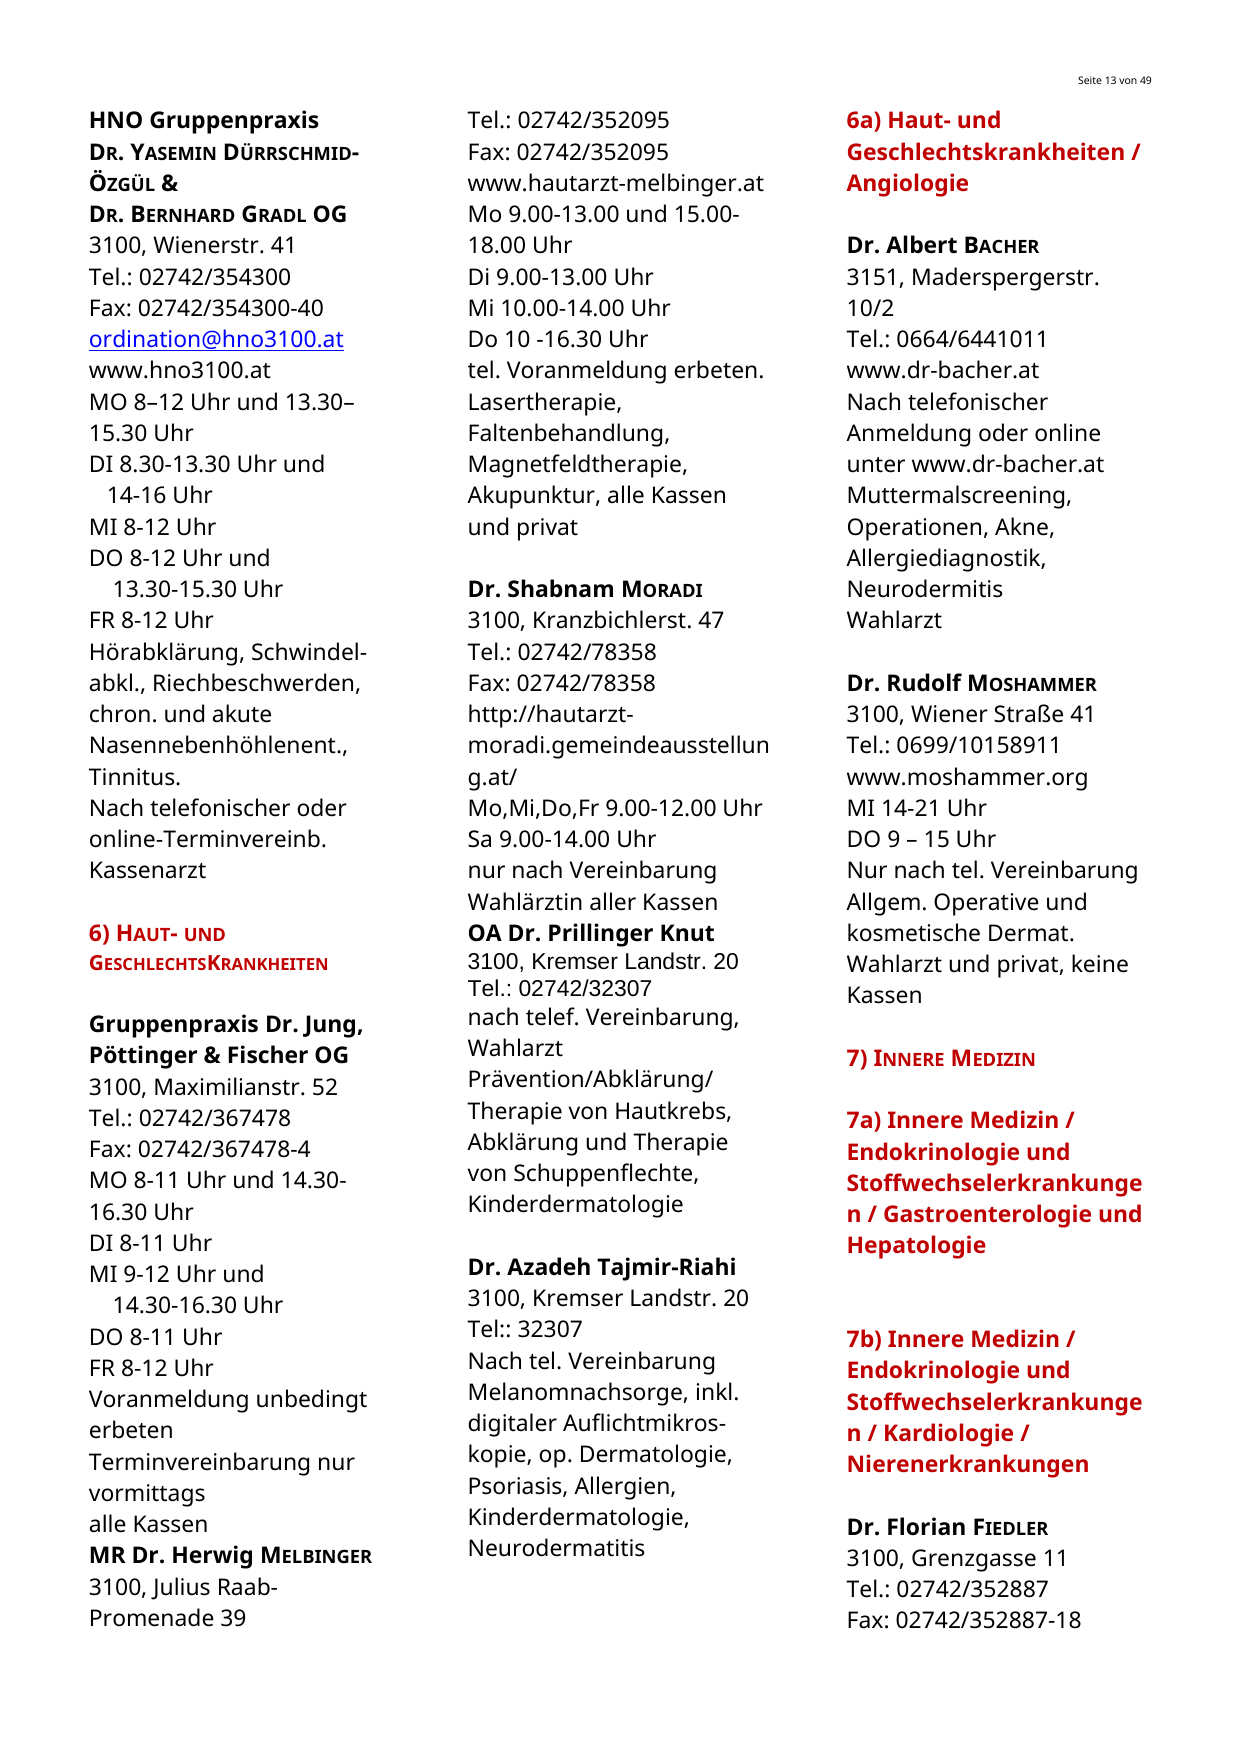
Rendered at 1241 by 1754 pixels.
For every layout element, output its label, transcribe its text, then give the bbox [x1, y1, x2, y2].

text nach telef. Vereinbarung, Wahlarzt [467, 1001, 773, 1063]
text 13.30-15.30 Uhr [89, 573, 394, 604]
text Hörabklärung, Schwindel-abkl., Riechbeschwerden, chron. und akute Nasennebenhöhlenent., [89, 636, 394, 761]
text Prävention/Abklärung/Therapie von Hautkrebs, Abklärung und Therapie von Schuppenflechte, Kinderdermatologie [467, 1063, 773, 1220]
text 14.30-16.30 Uhr [89, 1289, 394, 1320]
text Dr. Bernhard Gradl OG [89, 198, 394, 229]
text Wahlarzt und privat, keine Kassen [846, 948, 1152, 1011]
text 3100, Wiener Straße 41 [846, 698, 1152, 729]
text Fax: 02742/354300-40 [89, 292, 394, 323]
text Tel:: 32307 [467, 1313, 773, 1345]
text 3100, Kremser Landstr. 20 [467, 1282, 773, 1313]
text Wahlarzt [846, 604, 1152, 636]
text MI 8-12 Uhr [89, 511, 394, 542]
text Mi 10.00-14.00 Uhr [467, 292, 773, 323]
text 3151, Maderspergerstr. 10/2 [846, 261, 1152, 323]
text Fax: 02742/367478-4 [89, 1133, 394, 1164]
text Tel.: 02742/78358 [467, 636, 773, 667]
text www.hno3100.at [89, 354, 394, 386]
text www.hautarzt-melbinger.at [467, 167, 773, 198]
text 3100, Grenzgasse 11 [846, 1542, 1152, 1573]
text Dr. Florian Fiedler [846, 1511, 1152, 1542]
text Fax: 02742/78358 [467, 667, 773, 698]
text Wahlärztin aller Kassen [467, 886, 773, 917]
text Allgem. Operative und kosmetische Dermat. [846, 886, 1152, 948]
text Lasertherapie, Faltenbehandlung, Magnetfeldtherapie, Akupunktur, alle Kassen und privat [467, 386, 773, 542]
text Melanomnachsorge, inkl. digitaler Auflichtmikros-kopie, op. Dermatologie, Psoriasis, Allergien, Kinderdermatologie, Neurodermatitis [467, 1376, 773, 1563]
text 7a) Innere Medizin / Endokrinologie und Stoffwechselerkrankungen / Gastroenterologie und Hepatologie [846, 1104, 1152, 1261]
text Tel.: 0699/10158911 [846, 729, 1152, 761]
text Tinnitus. [89, 761, 394, 792]
text 14-16 Uhr [89, 479, 394, 511]
text Dr. Azadeh Tajmir-Riahi [467, 1251, 773, 1282]
text DI 8.30-13.30 Uhr und [89, 448, 394, 479]
text Mo,Mi,Do,Fr 9.00-12.00 Uhr [467, 792, 773, 823]
text Fax: 02742/352887-18 [846, 1604, 1152, 1636]
text Mo 9.00-13.00 und 15.00-18.00 Uhr [467, 198, 773, 261]
text 6) Haut- und GeschlechtsKrankheiten [89, 917, 394, 977]
text 3100, Kremser Landstr. 20 [467, 948, 773, 974]
text OA Dr. Prillinger Knut [467, 917, 773, 948]
text Tel.: 0664/6441011 [846, 323, 1152, 354]
text 3100, Kranzbichlerst. 47 [467, 604, 773, 636]
text Dr. Shabnam Moradi [467, 573, 773, 604]
text Nach tel. Vereinbarung [467, 1345, 773, 1376]
text Sa 9.00-14.00 Uhr [467, 823, 773, 854]
text 3100, Julius Raab-Promenade 39 [89, 1570, 394, 1633]
text tel. Voranmeldung erbeten. [467, 354, 773, 386]
text DO 8-12 Uhr und [89, 542, 394, 573]
text Dr. Yasemin Dürrschmid-Özgül & [89, 136, 394, 198]
text MI 9-12 Uhr und [89, 1258, 394, 1289]
text ordination@hno3100.at [89, 323, 394, 354]
text DO 8-11 Uhr [89, 1320, 394, 1352]
text Do 10 -16.30 Uhr [467, 323, 773, 354]
text 7b) Innere Medizin / Endokrinologie und Stoffwechselerkrankungen / Kardiologie / Nierenerkrankungen [846, 1323, 1152, 1479]
text alle Kassen [89, 1508, 394, 1539]
text 6a) Haut- und Geschlechtskrankheiten / Angiologie [846, 104, 1152, 198]
text Nach telefonischer Anmeldung oder online unter www.dr-bacher.at [846, 386, 1152, 479]
text FR 8-12 Uhr [89, 604, 394, 636]
text Nur nach tel. Vereinbarung [846, 854, 1152, 886]
text Tel.: 02742/352887 [846, 1573, 1152, 1604]
text Di 9.00-13.00 Uhr [467, 261, 773, 292]
text www.moshammer.org [846, 761, 1152, 792]
text MO 8-11 Uhr und 14.30- 16.30 Uhr [89, 1164, 394, 1227]
text Nach telefonischer oder online-Terminvereinb. [89, 792, 394, 854]
text 3100, Wienerstr. 41 [89, 229, 394, 261]
text Muttermalscreening, Operationen, Akne, Allergiediagnostik, Neurodermitis [846, 479, 1152, 604]
text nur nach Vereinbarung [467, 854, 773, 886]
text Fax: 02742/352095 [467, 136, 773, 167]
text Tel.: 02742/32307 [467, 974, 773, 1001]
text MR Dr. Herwig Melbinger [89, 1539, 394, 1570]
text Dr. Rudolf Moshammer [846, 667, 1152, 698]
text Tel.: 02742/352095 [467, 104, 773, 136]
text www.dr-bacher.at [846, 354, 1152, 386]
text DO 9 – 15 Uhr [846, 823, 1152, 854]
text Terminvereinbarung nur vormittags [89, 1445, 394, 1508]
text FR 8-12 Uhr [89, 1352, 394, 1383]
text 7) Innere Medizin [846, 1042, 1152, 1073]
text Kassenarzt [89, 854, 394, 886]
text 3100, Maximilianstr. 52 [89, 1070, 394, 1102]
text Tel.: 02742/367478 [89, 1102, 394, 1133]
text Voranmeldung unbedingt erbeten [89, 1383, 394, 1445]
text DI 8-11 Uhr [89, 1227, 394, 1258]
text HNO Gruppenpraxis [89, 104, 394, 136]
text MO 8–12 Uhr und 13.30–15.30 Uhr [89, 386, 394, 448]
text Gruppenpraxis Dr. Jung, Pöttinger & Fischer OG [89, 1008, 394, 1070]
text http://hautarzt-moradi.gemeindeausstellung.at/ [467, 698, 773, 792]
text MI 14-21 Uhr [846, 792, 1152, 823]
text Tel.: 02742/354300 [89, 261, 394, 292]
text Dr. Albert Bacher [846, 229, 1152, 261]
